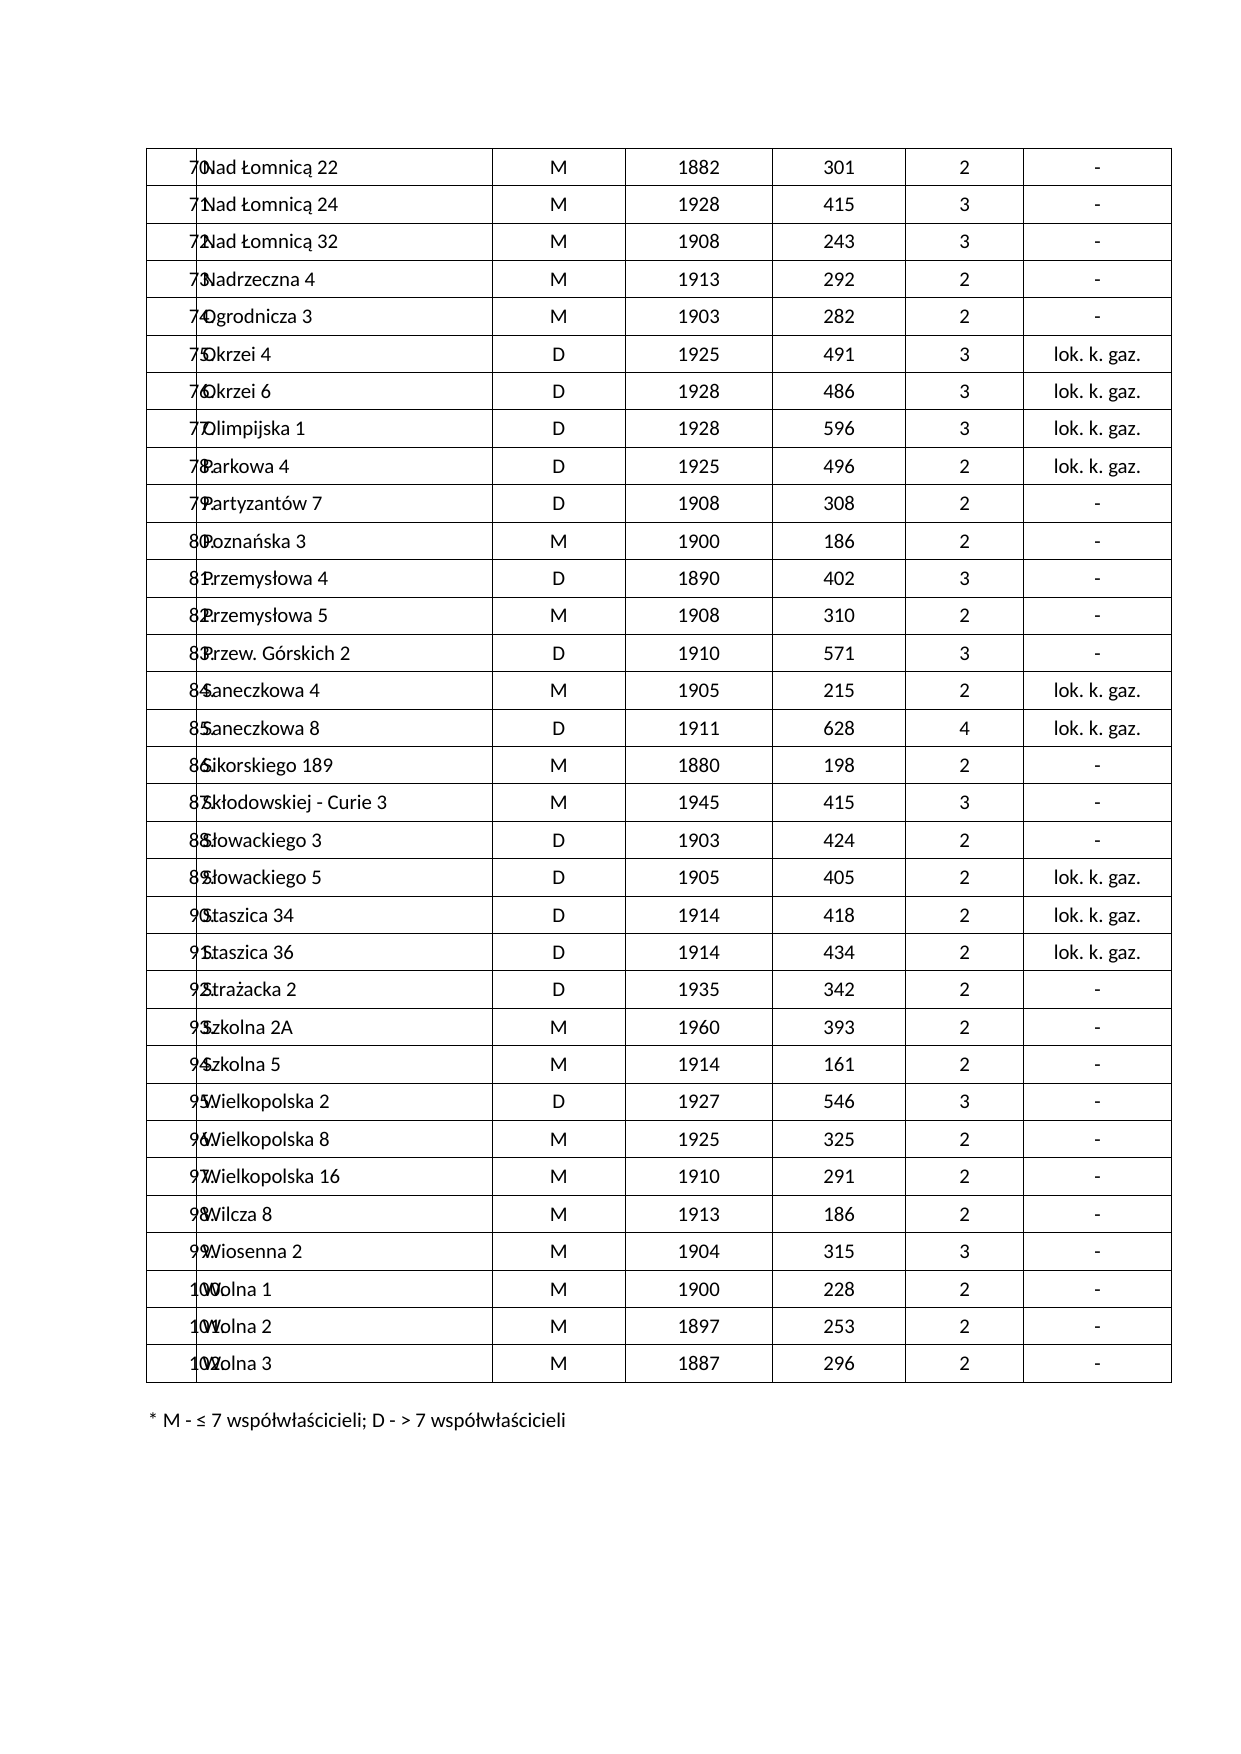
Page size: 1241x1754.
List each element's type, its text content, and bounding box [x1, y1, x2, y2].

table_cell [147, 897, 196, 933]
table_cell [147, 149, 196, 185]
table_cell [147, 710, 196, 746]
table_cell 2 [906, 523, 1023, 559]
table_cell [147, 560, 196, 596]
table_cell 1914 [626, 934, 772, 970]
table_cell 301 [773, 149, 905, 185]
table_cell 1945 [626, 784, 772, 821]
table_cell - [1024, 971, 1171, 1008]
table_cell - [1024, 1271, 1171, 1307]
table_cell 2 [906, 1046, 1023, 1082]
table_cell [147, 373, 196, 409]
table_cell 2 [906, 1009, 1023, 1045]
table_cell 2 [906, 672, 1023, 708]
table_cell 243 [773, 224, 905, 260]
table_cell 1890 [626, 560, 772, 596]
table_cell 282 [773, 298, 905, 334]
table_cell - [1024, 635, 1171, 671]
table_cell - [1024, 822, 1171, 858]
table_cell 491 [773, 336, 905, 372]
table_cell - [1024, 224, 1171, 260]
table_cell - [1024, 298, 1171, 334]
table_cell 253 [773, 1308, 905, 1344]
table_cell - [1024, 1084, 1171, 1120]
table_cell 1925 [626, 336, 772, 372]
table_cell 1928 [626, 410, 772, 447]
table_cell 3 [906, 373, 1023, 409]
table_cell Staszica 36 [197, 934, 492, 970]
table_cell Strażacka 2 [197, 971, 492, 1008]
table_cell - [1024, 1345, 1171, 1382]
table_cell [147, 1308, 196, 1344]
table_cell 1960 [626, 1009, 772, 1045]
table_cell [147, 822, 196, 858]
table_cell 1903 [626, 822, 772, 858]
table_cell 1928 [626, 186, 772, 222]
table_cell 186 [773, 523, 905, 559]
table_cell 415 [773, 784, 905, 821]
table_cell Sikorskiego 189 [197, 747, 492, 783]
table_cell Przemysłowa 4 [197, 560, 492, 596]
table_cell D [493, 971, 625, 1008]
table_cell [147, 448, 196, 484]
table_cell 291 [773, 1158, 905, 1195]
table_cell Skłodowskiej - Curie 3 [197, 784, 492, 821]
table_cell [147, 261, 196, 297]
table_cell Nadrzeczna 4 [197, 261, 492, 297]
table_cell - [1024, 560, 1171, 596]
table_cell Saneczkowa 4 [197, 672, 492, 708]
table_cell [147, 186, 196, 222]
table_cell 1908 [626, 598, 772, 634]
table_cell 315 [773, 1233, 905, 1269]
table_cell D [493, 560, 625, 596]
table_cell [147, 1084, 196, 1120]
table_cell lok. k. gaz. [1024, 710, 1171, 746]
table_cell 1910 [626, 1158, 772, 1195]
table_cell M [493, 784, 625, 821]
table_cell - [1024, 261, 1171, 297]
table_cell 215 [773, 672, 905, 708]
table_cell lok. k. gaz. [1024, 410, 1171, 447]
table_cell - [1024, 598, 1171, 634]
table_cell [147, 485, 196, 522]
table_cell 571 [773, 635, 905, 671]
table_cell 1882 [626, 149, 772, 185]
table_cell M [493, 149, 625, 185]
table_cell [147, 410, 196, 447]
table_cell Przew. Górskich 2 [197, 635, 492, 671]
table_cell 3 [906, 186, 1023, 222]
table_cell M [493, 1121, 625, 1157]
table_cell 496 [773, 448, 905, 484]
table_cell 161 [773, 1046, 905, 1082]
table_cell [147, 523, 196, 559]
table_cell D [493, 485, 625, 522]
table_cell 434 [773, 934, 905, 970]
table_cell [147, 1158, 196, 1195]
table_cell 2 [906, 298, 1023, 334]
table_cell lok. k. gaz. [1024, 373, 1171, 409]
table_cell 2 [906, 934, 1023, 970]
table_cell M [493, 298, 625, 334]
table_cell 1897 [626, 1308, 772, 1344]
table_cell - [1024, 1158, 1171, 1195]
table_cell [147, 1009, 196, 1045]
table_cell [147, 859, 196, 896]
table_cell - [1024, 186, 1171, 222]
table_cell 1908 [626, 224, 772, 260]
table_cell 2 [906, 971, 1023, 1008]
table_cell M [493, 598, 625, 634]
table_cell lok. k. gaz. [1024, 897, 1171, 933]
table_cell 2 [906, 261, 1023, 297]
table_cell [147, 1046, 196, 1082]
table_cell 1905 [626, 859, 772, 896]
table_cell 342 [773, 971, 905, 1008]
table_cell D [493, 859, 625, 896]
table_cell [147, 971, 196, 1008]
table_cell 2 [906, 1196, 1023, 1232]
table_cell - [1024, 485, 1171, 522]
table_cell M [493, 186, 625, 222]
table_cell Wielkopolska 2 [197, 1084, 492, 1120]
table_cell 3 [906, 635, 1023, 671]
table_cell Parkowa 4 [197, 448, 492, 484]
table_cell 4 [906, 710, 1023, 746]
table_cell 296 [773, 1345, 905, 1382]
table_cell 2 [906, 1121, 1023, 1157]
table_cell D [493, 934, 625, 970]
table_cell 2 [906, 598, 1023, 634]
table_cell Staszica 34 [197, 897, 492, 933]
table_cell Przemysłowa 5 [197, 598, 492, 634]
table_cell Nad Łomnicą 24 [197, 186, 492, 222]
table_cell [147, 784, 196, 821]
table_cell - [1024, 784, 1171, 821]
table_cell [147, 1196, 196, 1232]
table_cell 2 [906, 485, 1023, 522]
table_cell 310 [773, 598, 905, 634]
table_cell - [1024, 1196, 1171, 1232]
table_cell 402 [773, 560, 905, 596]
table_cell 2 [906, 1271, 1023, 1307]
table_cell 3 [906, 560, 1023, 596]
table_cell [147, 224, 196, 260]
table_cell D [493, 373, 625, 409]
table_cell Poznańska 3 [197, 523, 492, 559]
table_cell M [493, 224, 625, 260]
table_cell 486 [773, 373, 905, 409]
table_cell Wolna 3 [197, 1345, 492, 1382]
table_cell 2 [906, 747, 1023, 783]
table_cell Słowackiego 3 [197, 822, 492, 858]
table_cell D [493, 336, 625, 372]
table_cell M [493, 1308, 625, 1344]
table_cell 3 [906, 1233, 1023, 1269]
table_cell - [1024, 1308, 1171, 1344]
table_cell Wielkopolska 16 [197, 1158, 492, 1195]
table_cell D [493, 897, 625, 933]
table_cell D [493, 635, 625, 671]
table_cell M [493, 1233, 625, 1269]
table_cell - [1024, 149, 1171, 185]
table_cell 3 [906, 410, 1023, 447]
table_cell - [1024, 1121, 1171, 1157]
table_cell 546 [773, 1084, 905, 1120]
table_cell 415 [773, 186, 905, 222]
table_cell - [1024, 1046, 1171, 1082]
table_cell [147, 934, 196, 970]
table_cell [147, 1345, 196, 1382]
table_cell 1904 [626, 1233, 772, 1269]
table_cell 405 [773, 859, 905, 896]
table_cell 3 [906, 1084, 1023, 1120]
table_cell Saneczkowa 8 [197, 710, 492, 746]
table_cell Ogrodnicza 3 [197, 298, 492, 334]
table_cell [147, 1121, 196, 1157]
table_cell 1908 [626, 485, 772, 522]
table_cell 596 [773, 410, 905, 447]
table_cell 1913 [626, 261, 772, 297]
table_cell lok. k. gaz. [1024, 448, 1171, 484]
table_cell 1910 [626, 635, 772, 671]
table_cell Nad Łomnicą 22 [197, 149, 492, 185]
table_cell 1903 [626, 298, 772, 334]
table_cell 3 [906, 784, 1023, 821]
table_cell 2 [906, 1345, 1023, 1382]
table_cell 1935 [626, 971, 772, 1008]
table_cell 1900 [626, 523, 772, 559]
table_cell - [1024, 1233, 1171, 1269]
table_cell [147, 635, 196, 671]
table_cell Okrzei 4 [197, 336, 492, 372]
table_cell [147, 1271, 196, 1307]
table_cell 2 [906, 149, 1023, 185]
table_cell 2 [906, 822, 1023, 858]
table_cell Olimpijska 1 [197, 410, 492, 447]
table_cell 1928 [626, 373, 772, 409]
table_cell D [493, 1084, 625, 1120]
table_cell lok. k. gaz. [1024, 672, 1171, 708]
table_cell 1914 [626, 897, 772, 933]
table_cell 3 [906, 224, 1023, 260]
table_cell lok. k. gaz. [1024, 336, 1171, 372]
table_cell 325 [773, 1121, 905, 1157]
table_cell lok. k. gaz. [1024, 859, 1171, 896]
table_cell 1905 [626, 672, 772, 708]
table_cell 2 [906, 897, 1023, 933]
table_cell D [493, 710, 625, 746]
table_cell D [493, 448, 625, 484]
table_cell 308 [773, 485, 905, 522]
table_cell Nad Łomnicą 32 [197, 224, 492, 260]
table_cell M [493, 1271, 625, 1307]
table_cell [147, 747, 196, 783]
table_cell 3 [906, 336, 1023, 372]
table_cell 1927 [626, 1084, 772, 1120]
table_cell 2 [906, 859, 1023, 896]
table_cell Słowackiego 5 [197, 859, 492, 896]
table_cell M [493, 1345, 625, 1382]
table_cell Okrzei 6 [197, 373, 492, 409]
table_cell 1900 [626, 1271, 772, 1307]
table_cell - [1024, 523, 1171, 559]
table_cell M [493, 1009, 625, 1045]
table_cell 1925 [626, 448, 772, 484]
table_cell M [493, 747, 625, 783]
table_cell [147, 672, 196, 708]
table_cell Wielkopolska 8 [197, 1121, 492, 1157]
table_cell 228 [773, 1271, 905, 1307]
table_cell Partyzantów 7 [197, 485, 492, 522]
table_cell 2 [906, 448, 1023, 484]
table_cell - [1024, 747, 1171, 783]
table_cell Szkolna 2A [197, 1009, 492, 1045]
table_cell D [493, 822, 625, 858]
table_cell 292 [773, 261, 905, 297]
table_cell M [493, 523, 625, 559]
table_cell [147, 298, 196, 334]
table_cell D [493, 410, 625, 447]
table_cell M [493, 1158, 625, 1195]
table_cell 198 [773, 747, 905, 783]
table_cell [147, 598, 196, 634]
table_cell Wilcza 8 [197, 1196, 492, 1232]
table_cell 418 [773, 897, 905, 933]
table_cell M [493, 672, 625, 708]
table_cell 1914 [626, 1046, 772, 1082]
table_cell 424 [773, 822, 905, 858]
table_cell Wolna 2 [197, 1308, 492, 1344]
table_cell Szkolna 5 [197, 1046, 492, 1082]
table_cell 393 [773, 1009, 905, 1045]
table_cell 628 [773, 710, 905, 746]
table_cell [147, 336, 196, 372]
table_cell - [1024, 1009, 1171, 1045]
table_cell M [493, 261, 625, 297]
table_cell M [493, 1196, 625, 1232]
text * M - ≤ 7 współwłaścicieli; D - > 7 współwłaścicieli [148, 1408, 1093, 1433]
table_cell 2 [906, 1308, 1023, 1344]
table_cell 186 [773, 1196, 905, 1232]
table_cell M [493, 1046, 625, 1082]
table_cell 1887 [626, 1345, 772, 1382]
table_cell [147, 1233, 196, 1269]
table_cell 1911 [626, 710, 772, 746]
table_cell 1925 [626, 1121, 772, 1157]
table_cell 2 [906, 1158, 1023, 1195]
table_cell lok. k. gaz. [1024, 934, 1171, 970]
table_cell 1880 [626, 747, 772, 783]
table_cell 1913 [626, 1196, 772, 1232]
table_cell Wolna 1 [197, 1271, 492, 1307]
table_cell Wiosenna 2 [197, 1233, 492, 1269]
